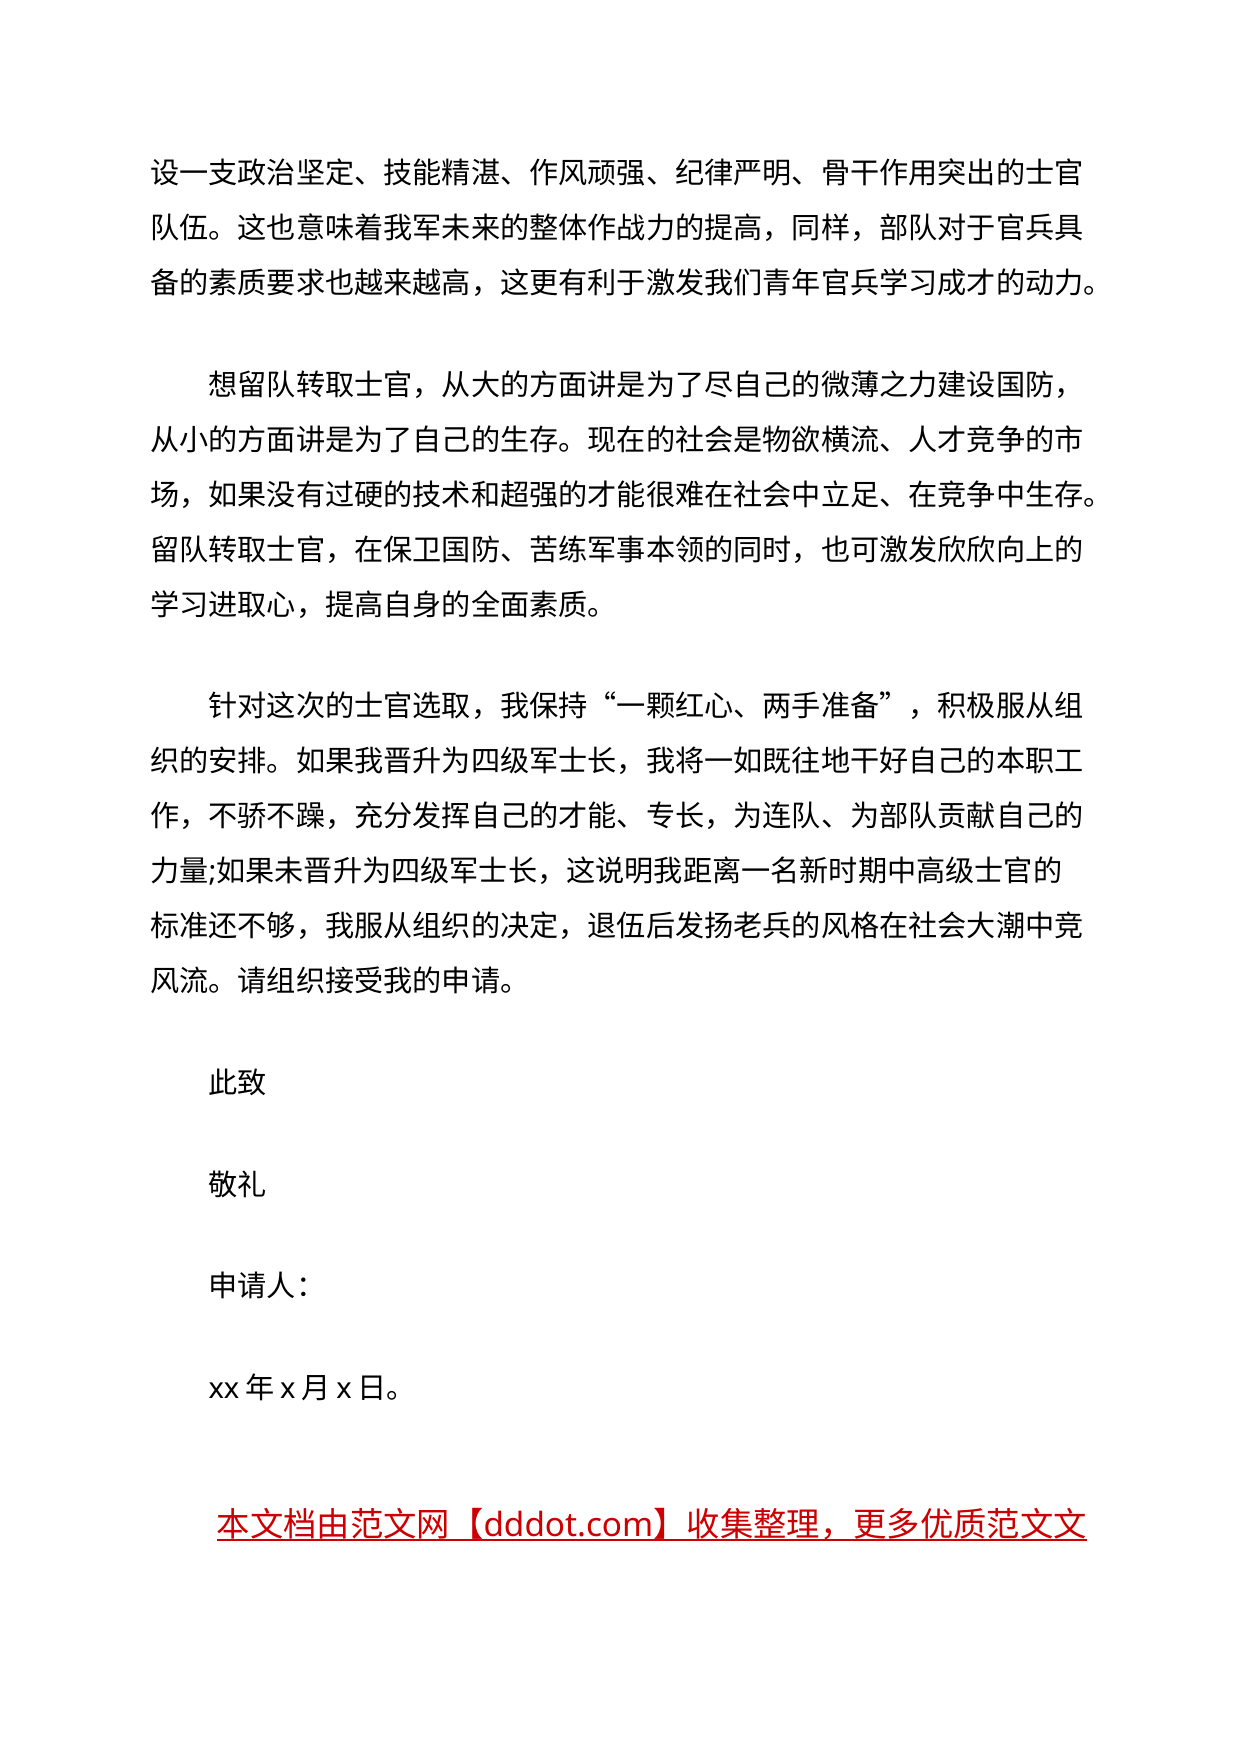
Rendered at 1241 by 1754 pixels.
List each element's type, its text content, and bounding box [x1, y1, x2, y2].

text xx年x月x日。 [150, 1364, 1090, 1407]
text 申请人： [150, 1263, 1090, 1305]
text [150, 150, 1090, 302]
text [150, 1498, 1090, 1546]
text 敬礼 [150, 1161, 1090, 1203]
text 针对这次的士官选取，我保持“一颗红心、两手准备”，积极服从组织的安排。如果我晋升为四级军士长，我将一如既往地干好自己的本职工作，不骄不躁，充分发挥自己的才能、专长，为连队、为部队贡献自己的力量;如果未晋升为四级军士长，这说明我距离一名新时期中高级士官的标准还不够，我服从组织的决定，退伍后发扬老兵的风格在社会大潮中竞风流。请组织接受我的申请。 [150, 683, 1090, 1000]
text 此致 [150, 1059, 1090, 1102]
text 想留队转取士官，从大的方面讲是为了尽自己的微薄之力建设国防，从小的方面讲是为了自己的生存。现在的社会是物欲横流、人才竞争的市场，如果没有过硬的技术和超强的才能很难在社会中立足、在竞争中生存。留队转取士官，在保卫国防、苦练军事本领的同时，也可激发欣欣向上的学习进取心，提高自身的全面素质。 [150, 362, 1090, 623]
